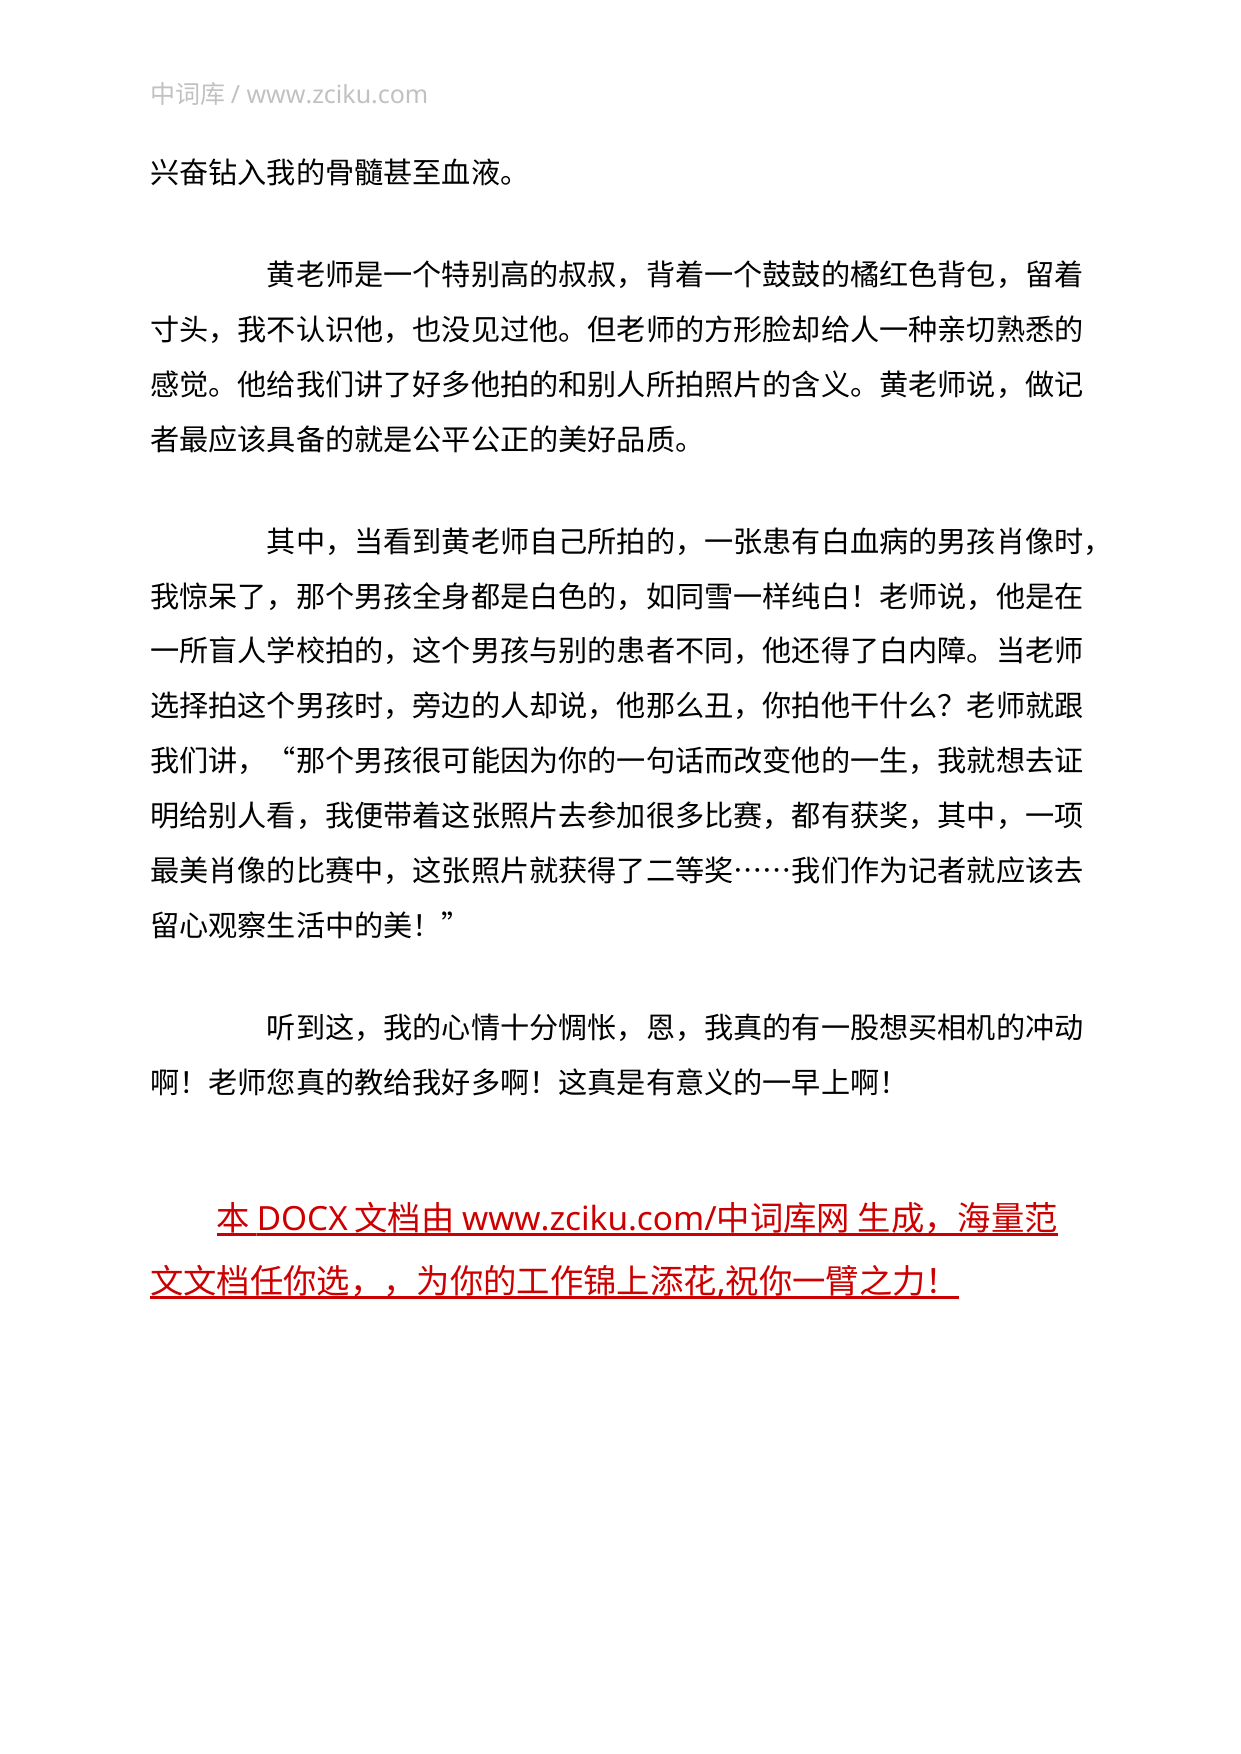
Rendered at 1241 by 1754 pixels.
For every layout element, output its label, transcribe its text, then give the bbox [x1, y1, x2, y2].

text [150, 150, 1090, 192]
text 本DOCX文档由 www.zciku.com/中词库网 生成，海量范文文档任你选，，为你的工作锦上添花,祝你一臂之力！ [150, 1192, 1090, 1303]
text 其中，当看到黄老师自己所拍的，一张患有白血病的男孩肖像时，我惊呆了，那个男孩全身都是白色的，如同雪一样纯白！老师说，他是在一所盲人学校拍的，这个男孩与别的患者不同，他还得了白内障。当老师选择拍这个男孩时，旁边的人却说，他那么丑，你拍他干什么？老师就跟我们讲，“那个男孩很可能因为你的一句话而改变他的一生，我就想去证明给别人看，我便带着这张照片去参加很多比赛，都有获奖，其中，一项最美肖像的比赛中，这张照片就获得了二等奖……我们作为记者就应该去留心观察生活中的美！” [150, 518, 1090, 945]
text 听到这，我的心情十分惆怅，恩，我真的有一股想买相机的冲动啊！老师您真的教给我好多啊！这真是有意义的一早上啊！ [150, 1004, 1090, 1101]
text 黄老师是一个特别高的叔叔，背着一个鼓鼓的橘红色背包，留着寸头，我不认识他，也没见过他。但老师的方形脸却给人一种亲切熟悉的感觉。他给我们讲了好多他拍的和别人所拍照片的含义。黄老师说，做记者最应该具备的就是公平公正的美好品质。 [150, 252, 1090, 459]
